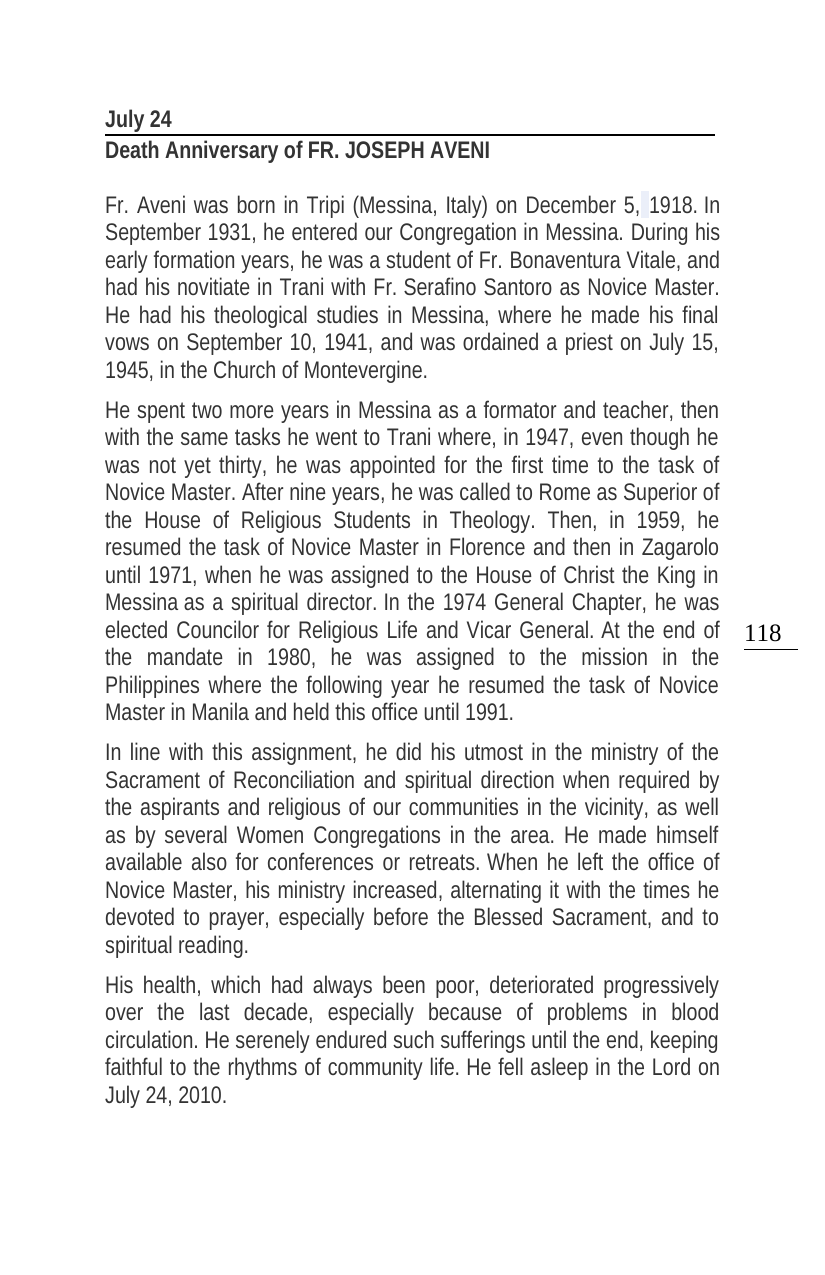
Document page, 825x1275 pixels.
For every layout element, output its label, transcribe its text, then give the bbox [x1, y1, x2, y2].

text His health, which had always been poor, deteriorated progressively over the last decade, especially because of problems in blood circulation. He serenely endured such sufferings until the end, keeping faithful to the rhythms of community life. He fell asleep in the Lord on July 24, 2010. [105, 971, 720, 1108]
text Death Anniversary of FR. JOSEPH AVENI [105, 136, 715, 163]
text He spent two more years in Messina as a formator and teacher, then with the same tasks he went to Trani where, in 1947, even though he was not yet thirty, he was appointed for the first time to the task of Novice Master. After nine years, he was called to Rome as Superior of the House of Religious Students in Theology. Then, in 1959, he resumed the task of Novice Master in Florence and then in Zagarolo until 1971, when he was assigned to the House of Christ the King in Messina as a spiritual director. In the 1974 General Chapter, he was elected Councilor for Religious Life and Vicar General. At the end of the mandate in 1980, he was assigned to the mission in the Philippines where the following year he resumed the task of Novice Master in Manila and held this office until 1991. [105, 396, 720, 726]
text Fr. Aveni was born in Tripi (Messina, Italy) on December 5, 1918. In September 1931, he entered our Congregation in Messina. During his early formation years, he was a student of Fr. Bonaventura Vitale, and had his novitiate in Trani with Fr. Serafino Santoro as Novice Master. He had his theological studies in Messina, where he made his final vows on September 10, 1941, and was ordained a priest on July 15, 1945, in the Church of Montevergine. [105, 191, 720, 383]
text In line with this assignment, he did his utmost in the ministry of the Sacrament of Reconciliation and spiritual direction when required by the aspirants and religious of our communities in the vicinity, as well as by several Women Congregations in the area. He made himself available also for conferences or retreats. When he left the office of Novice Master, his ministry increased, alternating it with the times he devoted to prayer, especially before the Blessed Sacrament, and to spiritual reading. [105, 738, 720, 958]
text July 24 [105, 105, 715, 134]
